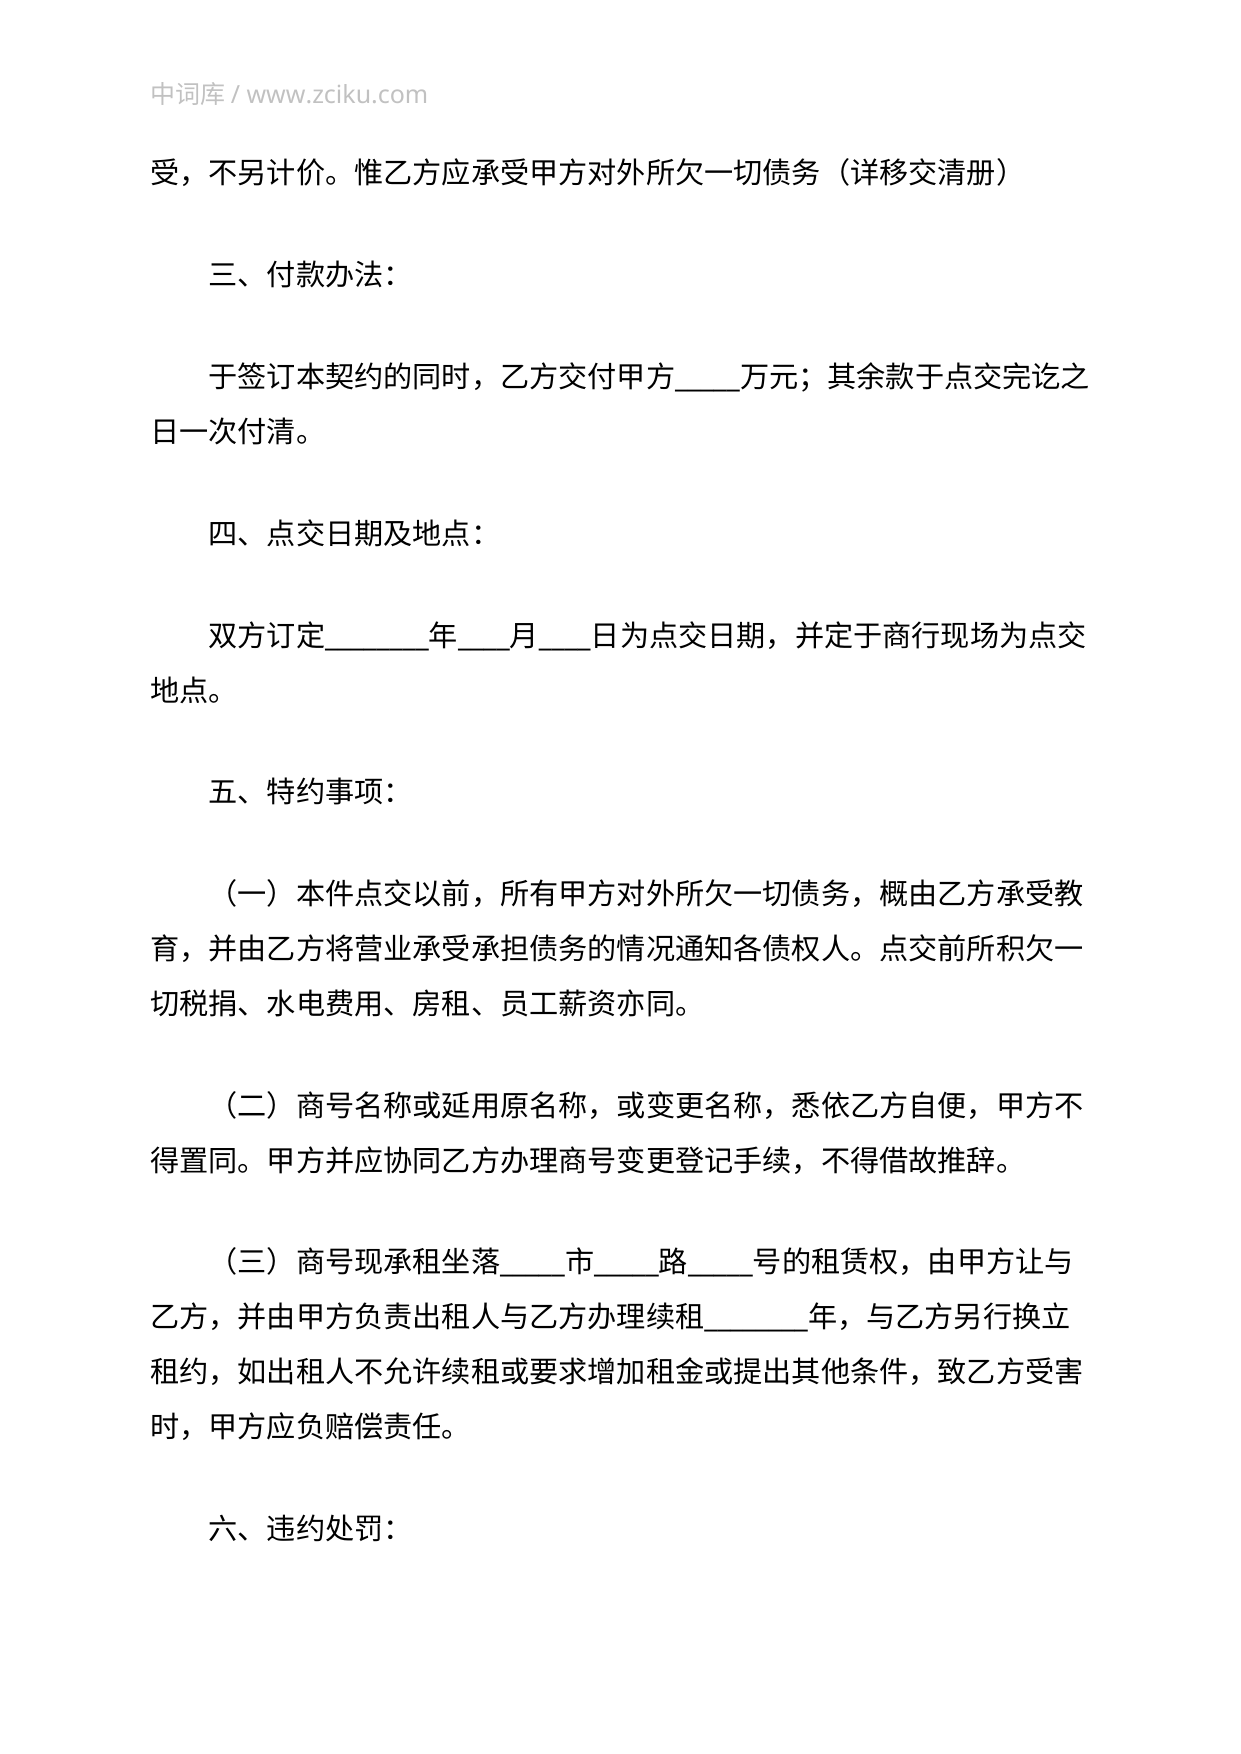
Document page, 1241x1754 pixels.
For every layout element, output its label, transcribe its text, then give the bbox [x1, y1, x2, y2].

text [150, 150, 1090, 192]
text 三、付款办法： [150, 252, 1090, 294]
text （一）本件点交以前，所有甲方对外所欠一切债务，概由乙方承受教育，并由乙方将营业承受承担债务的情况通知各债权人。点交前所积欠一切税捐、水电费用、房租、员工薪资亦同。 [150, 871, 1090, 1023]
text （二）商号名称或延用原名称，或变更名称，悉依乙方自便，甲方不得置同。甲方并应协同乙方办理商号变更登记手续，不得借故推辞。 [150, 1082, 1090, 1179]
text 六、违约处罚： [150, 1506, 1090, 1548]
text 双方订定________年____月____日为点交日期，并定于商行现场为点交地点。 [150, 612, 1090, 709]
text 四、点交日期及地点： [150, 510, 1090, 553]
text （三）商号现承租坐落_____市_____路_____号的租赁权，由甲方让与乙方，并由甲方负责出租人与乙方办理续租________年，与乙方另行换立租约，如出租人不允许续租或要求增加租金或提出其他条件，致乙方受害时，甲方应负赔偿责任。 [150, 1239, 1090, 1446]
text 于签订本契约的同时，乙方交付甲方_____万元；其余款于点交完讫之日一次付清。 [150, 353, 1090, 451]
text 五、特约事项： [150, 769, 1090, 811]
